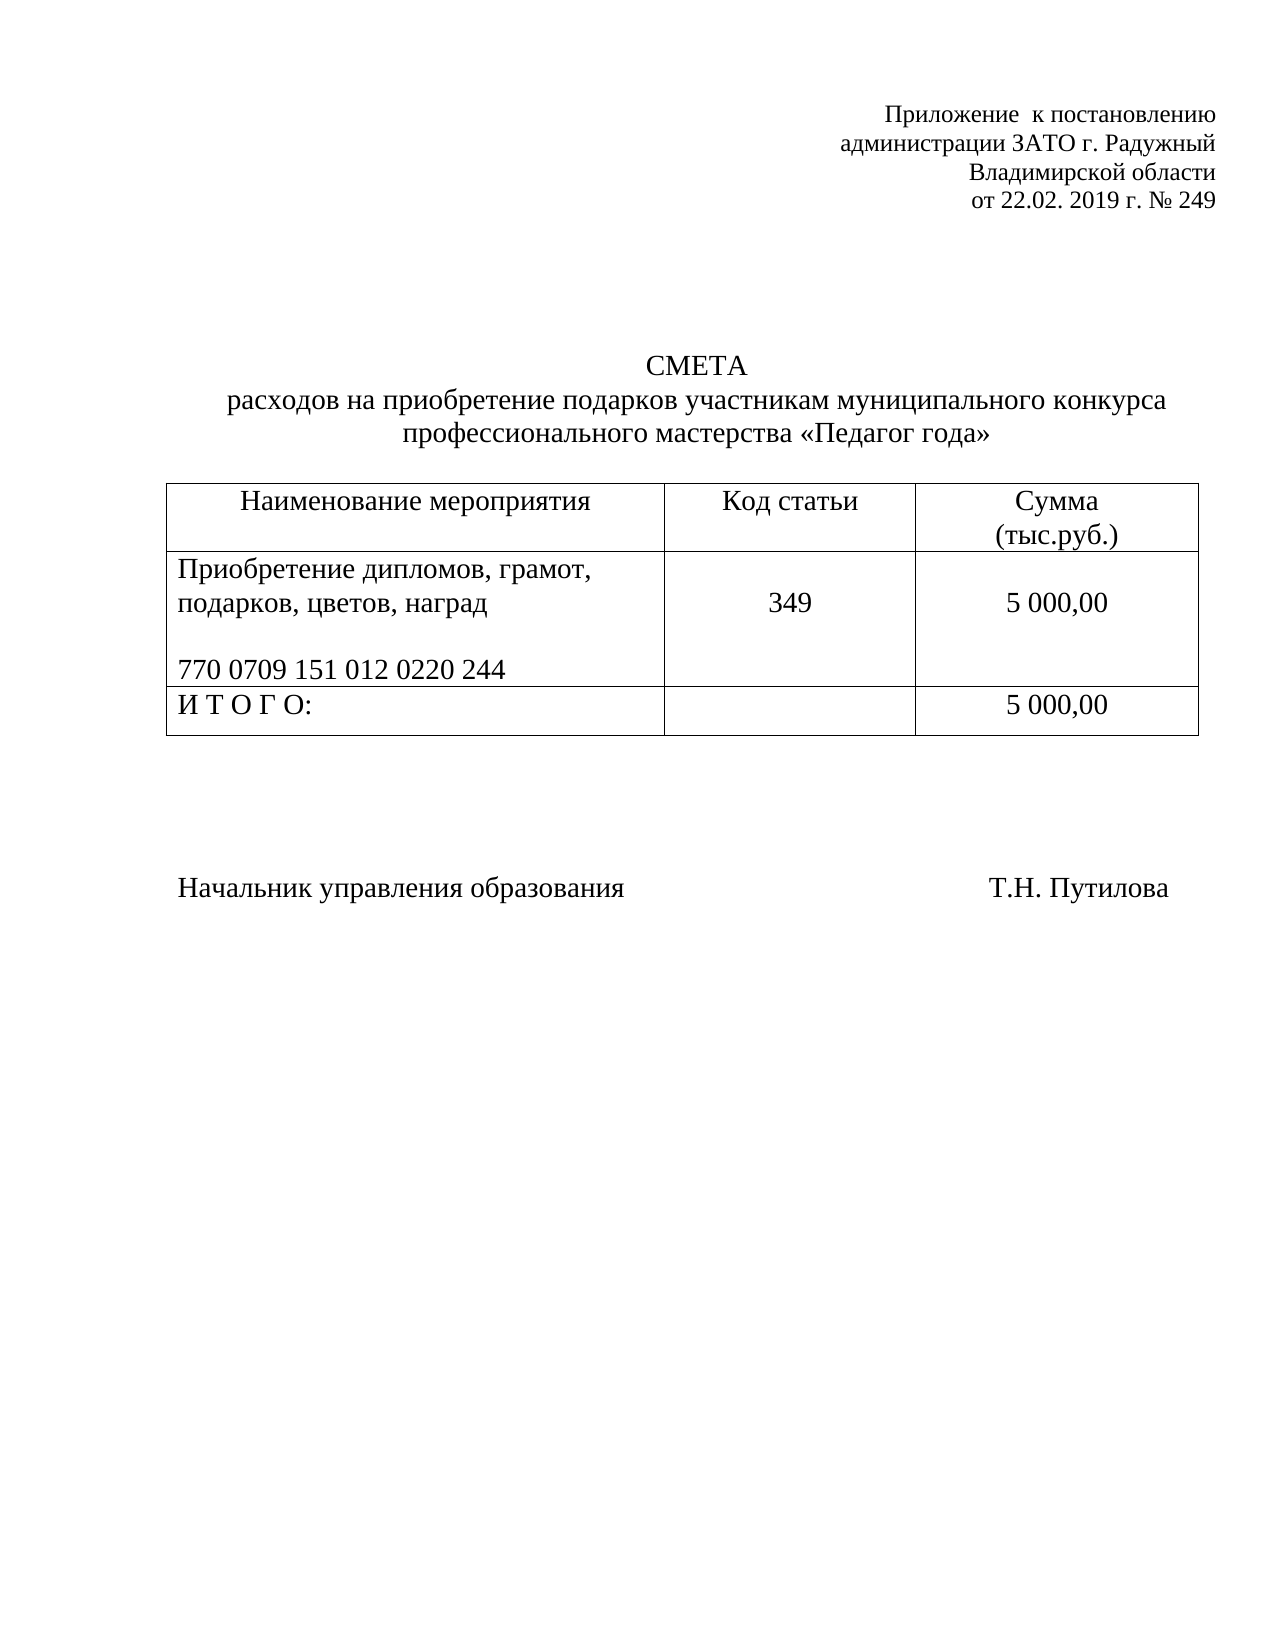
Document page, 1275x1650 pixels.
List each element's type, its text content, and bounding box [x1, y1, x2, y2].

text расходов на приобретение подарков участникам муниципального конкурса профессионального мастерства «Педагог года» [177, 382, 1216, 449]
table_header Сумма (тыс.руб.) [916, 484, 1198, 551]
text Приложение к постановлению [177, 99, 1216, 128]
text администрации ЗАТО г. Радужный Владимирской области [177, 128, 1216, 185]
text СМЕТА [177, 348, 1216, 382]
text от 22.02. 2019 г. № 249 [177, 185, 1216, 214]
table_cell Приобретение дипломов, грамот, подарков, цветов, наград 770 0709 151 012 0220 244 [167, 552, 664, 686]
table_header Код статьи [665, 484, 915, 551]
table_cell 5 000,00 [916, 687, 1198, 734]
text Начальник управления образования Т.Н. Путилова [177, 870, 1216, 903]
table_header Наименование мероприятия [167, 484, 664, 551]
table_cell 349 [665, 552, 915, 686]
table_cell [665, 687, 915, 734]
table_cell И Т О Г О: [167, 687, 664, 734]
table_cell 5 000,00 [916, 552, 1198, 686]
